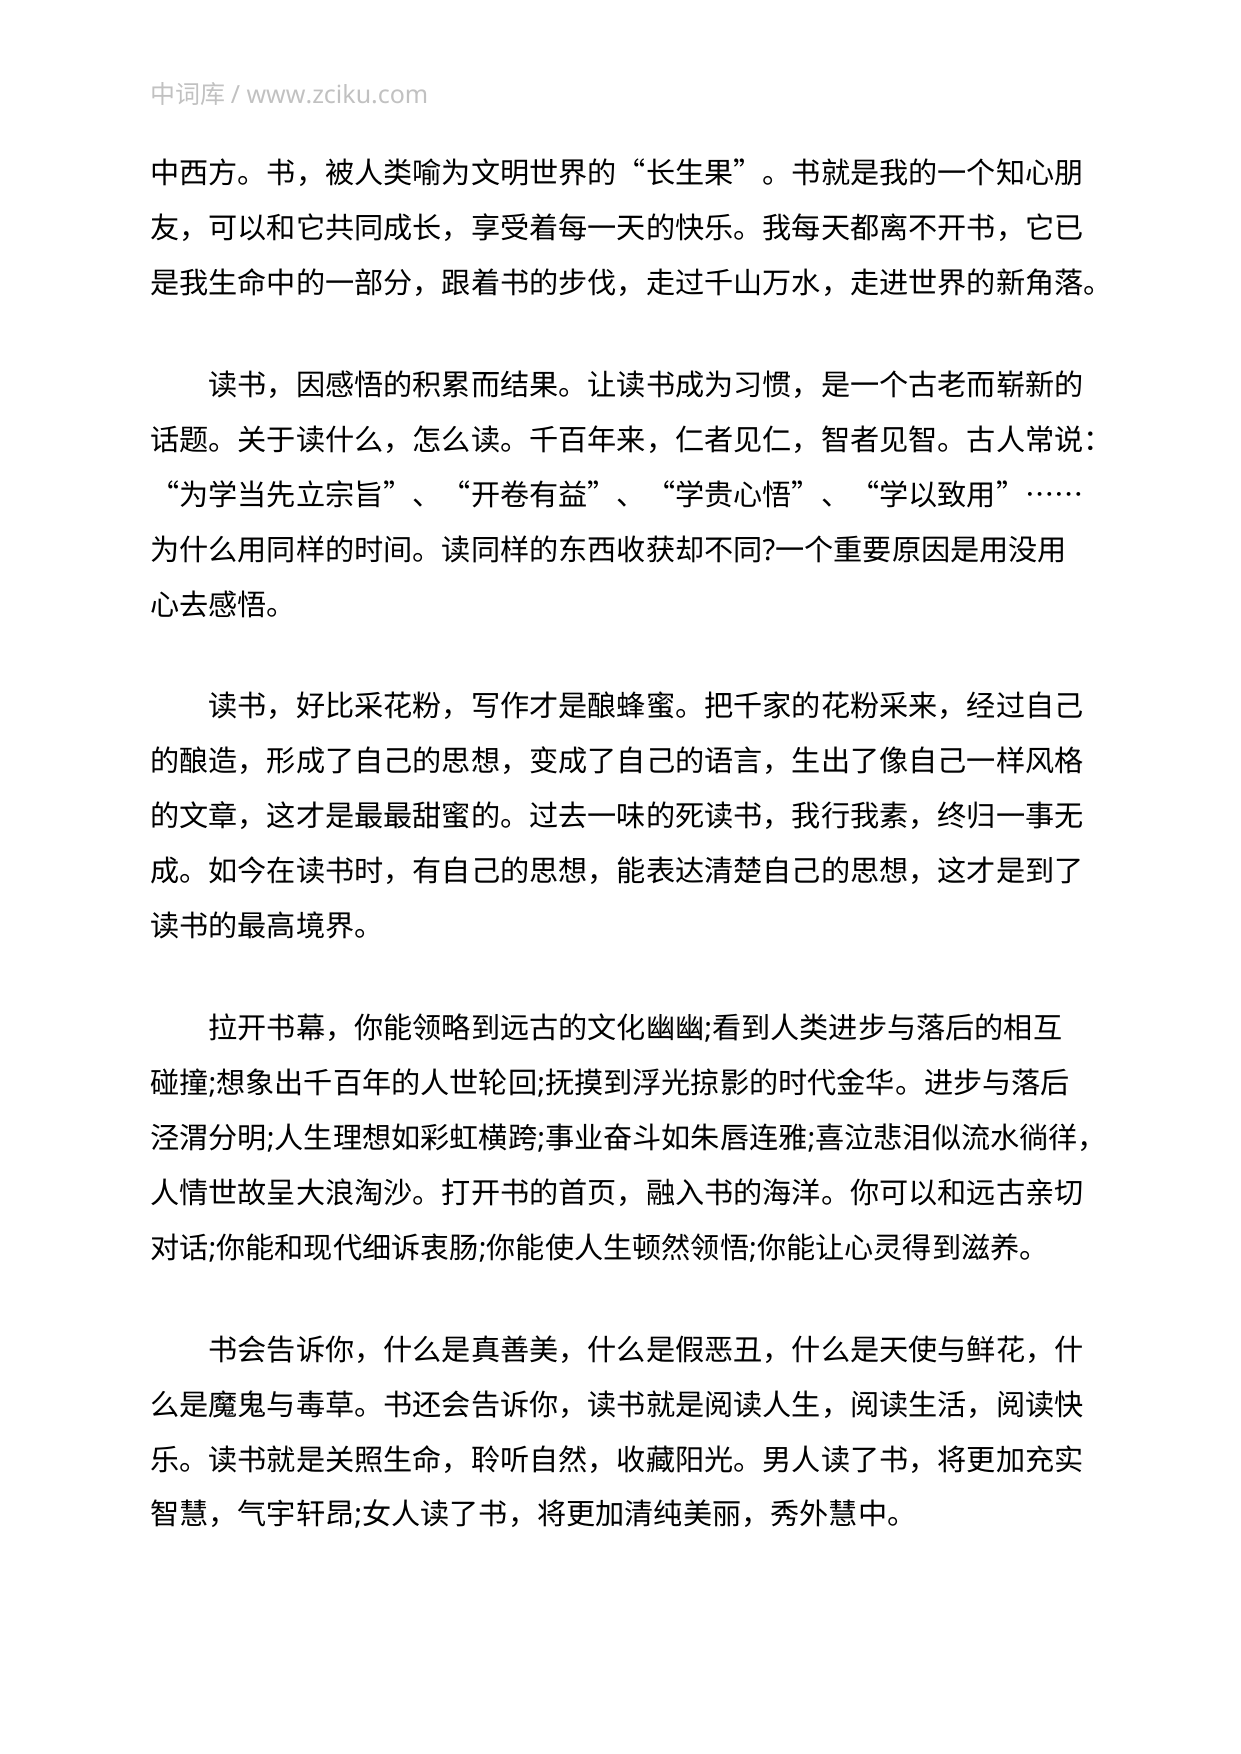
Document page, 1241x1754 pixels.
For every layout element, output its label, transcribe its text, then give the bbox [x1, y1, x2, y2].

text 读书，好比采花粉，写作才是酿蜂蜜。把千家的花粉采来，经过自己的酿造，形成了自己的思想，变成了自己的语言，生出了像自己一样风格的文章，这才是最最甜蜜的。过去一味的死读书，我行我素，终归一事无成。如今在读书时，有自己的思想，能表达清楚自己的思想，这才是到了读书的最高境界。 [150, 683, 1090, 945]
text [150, 150, 1090, 302]
text 读书，因感悟的积累而结果。让读书成为习惯，是一个古老而崭新的话题。关于读什么，怎么读。千百年来，仁者见仁，智者见智。古人常说：“为学当先立宗旨”、“开卷有益”、“学贵心悟”、“学以致用”……为什么用同样的时间。读同样的东西收获却不同?一个重要原因是用没用心去感悟。 [150, 362, 1090, 623]
text 拉开书幕，你能领略到远古的文化幽幽;看到人类进步与落后的相互碰撞;想象出千百年的人世轮回;抚摸到浮光掠影的时代金华。进步与落后泾渭分明;人生理想如彩虹横跨;事业奋斗如朱唇连雅;喜泣悲泪似流水徜徉，人情世故呈大浪淘沙。打开书的首页，融入书的海洋。你可以和远古亲切对话;你能和现代细诉衷肠;你能使人生顿然领悟;你能让心灵得到滋养。 [150, 1004, 1090, 1267]
text 书会告诉你，什么是真善美，什么是假恶丑，什么是天使与鲜花，什么是魔鬼与毒草。书还会告诉你，读书就是阅读人生，阅读生活，阅读快乐。读书就是关照生命，聆听自然，收藏阳光。男人读了书，将更加充实智慧，气宇轩昂;女人读了书，将更加清纯美丽，秀外慧中。 [150, 1326, 1090, 1533]
